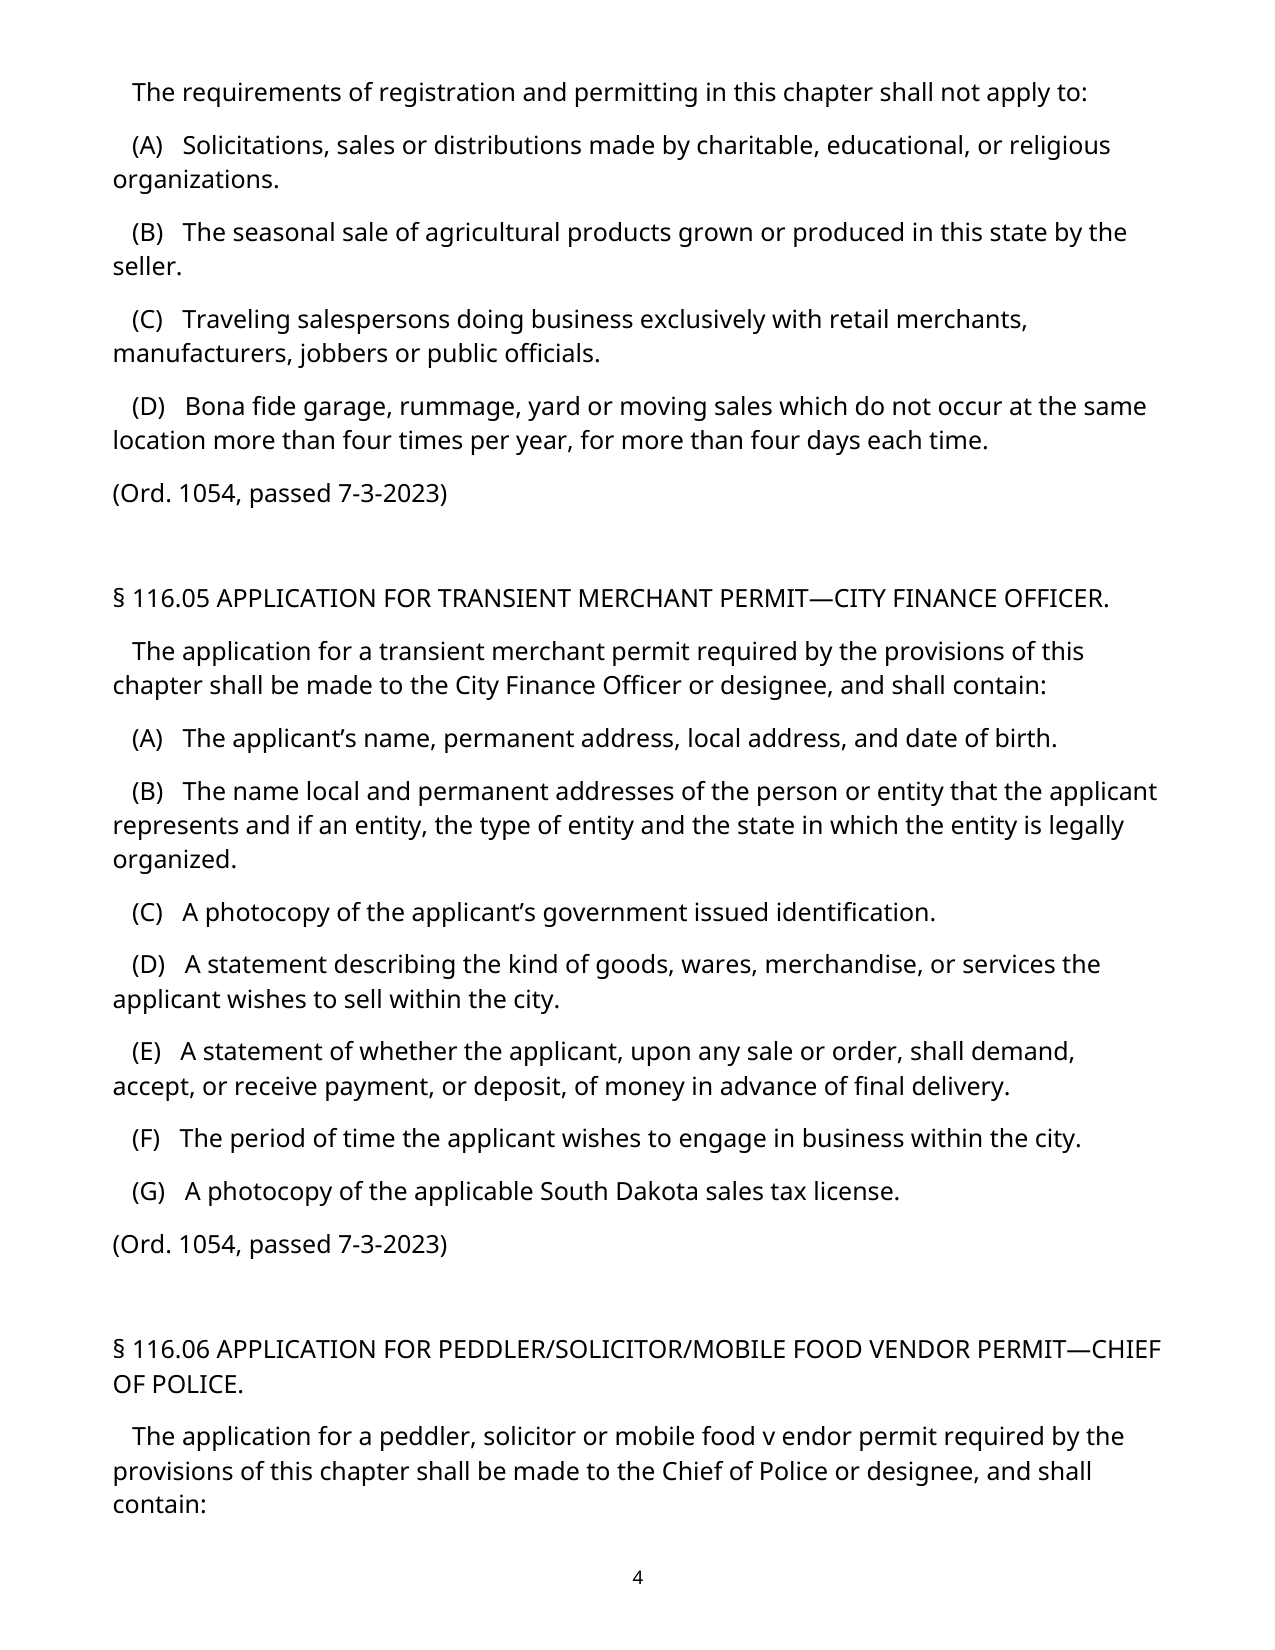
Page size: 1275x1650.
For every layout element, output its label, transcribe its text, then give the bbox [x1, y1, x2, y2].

text § 116.06 APPLICATION FOR PEDDLER/SOLICITOR/MOBILE FOOD VENDOR PERMIT—CHIEF OF POLICE. [112, 1332, 1162, 1400]
text (B) The name local and permanent addresses of the person or entity that the applicant represents and if an entity, the type of entity and the state in which the entity is legally organized. [112, 773, 1162, 876]
text § 116.05 APPLICATION FOR TRANSIENT MERCHANT PERMIT—CITY FINANCE OFFICER. [112, 581, 1162, 615]
text (Ord. 1054, passed 7-3-2023) [112, 475, 1162, 509]
text (A) Solicitations, sales or distributions made by charitable, educational, or religious organizations. [112, 128, 1162, 196]
text (D) Bona fide garage, rummage, yard or moving sales which do not occur at the same location more than four times per year, for more than four days each time. [112, 388, 1162, 457]
text (E) A statement of whether the applicant, upon any sale or order, shall demand, accept, or receive payment, or deposit, of money in advance of final delivery. [112, 1034, 1162, 1102]
text (C) Traveling salespersons doing business exclusively with retail merchants, manufacturers, jobbers or public officials. [112, 302, 1162, 370]
text (G) A photocopy of the applicable South Dakota sales tax license. [112, 1174, 1162, 1208]
text The application for a transient merchant permit required by the provisions of this chapter shall be made to the City Finance Officer or designee, and shall contain: [112, 634, 1162, 702]
text (F) The period of time the applicant wishes to engage in business within the city. [112, 1121, 1162, 1155]
text (D) A statement describing the kind of goods, wares, merchandise, or services the applicant wishes to sell within the city. [112, 947, 1162, 1015]
text (A) The applicant’s name, permanent address, local address, and date of birth. [112, 721, 1162, 755]
text (Ord. 1054, passed 7-3-2023) [112, 1227, 1162, 1261]
text (C) A photocopy of the applicant’s government issued identification. [112, 894, 1162, 928]
text (B) The seasonal sale of agricultural products grown or produced in this state by the seller. [112, 215, 1162, 283]
text The requirements of registration and permitting in this chapter shall not apply to: [112, 75, 1162, 109]
text The application for a peddler, solicitor or mobile food v endor permit required by the provisions of this chapter shall be made to the Chief of Police or designee, and shall contain: [112, 1419, 1162, 1521]
